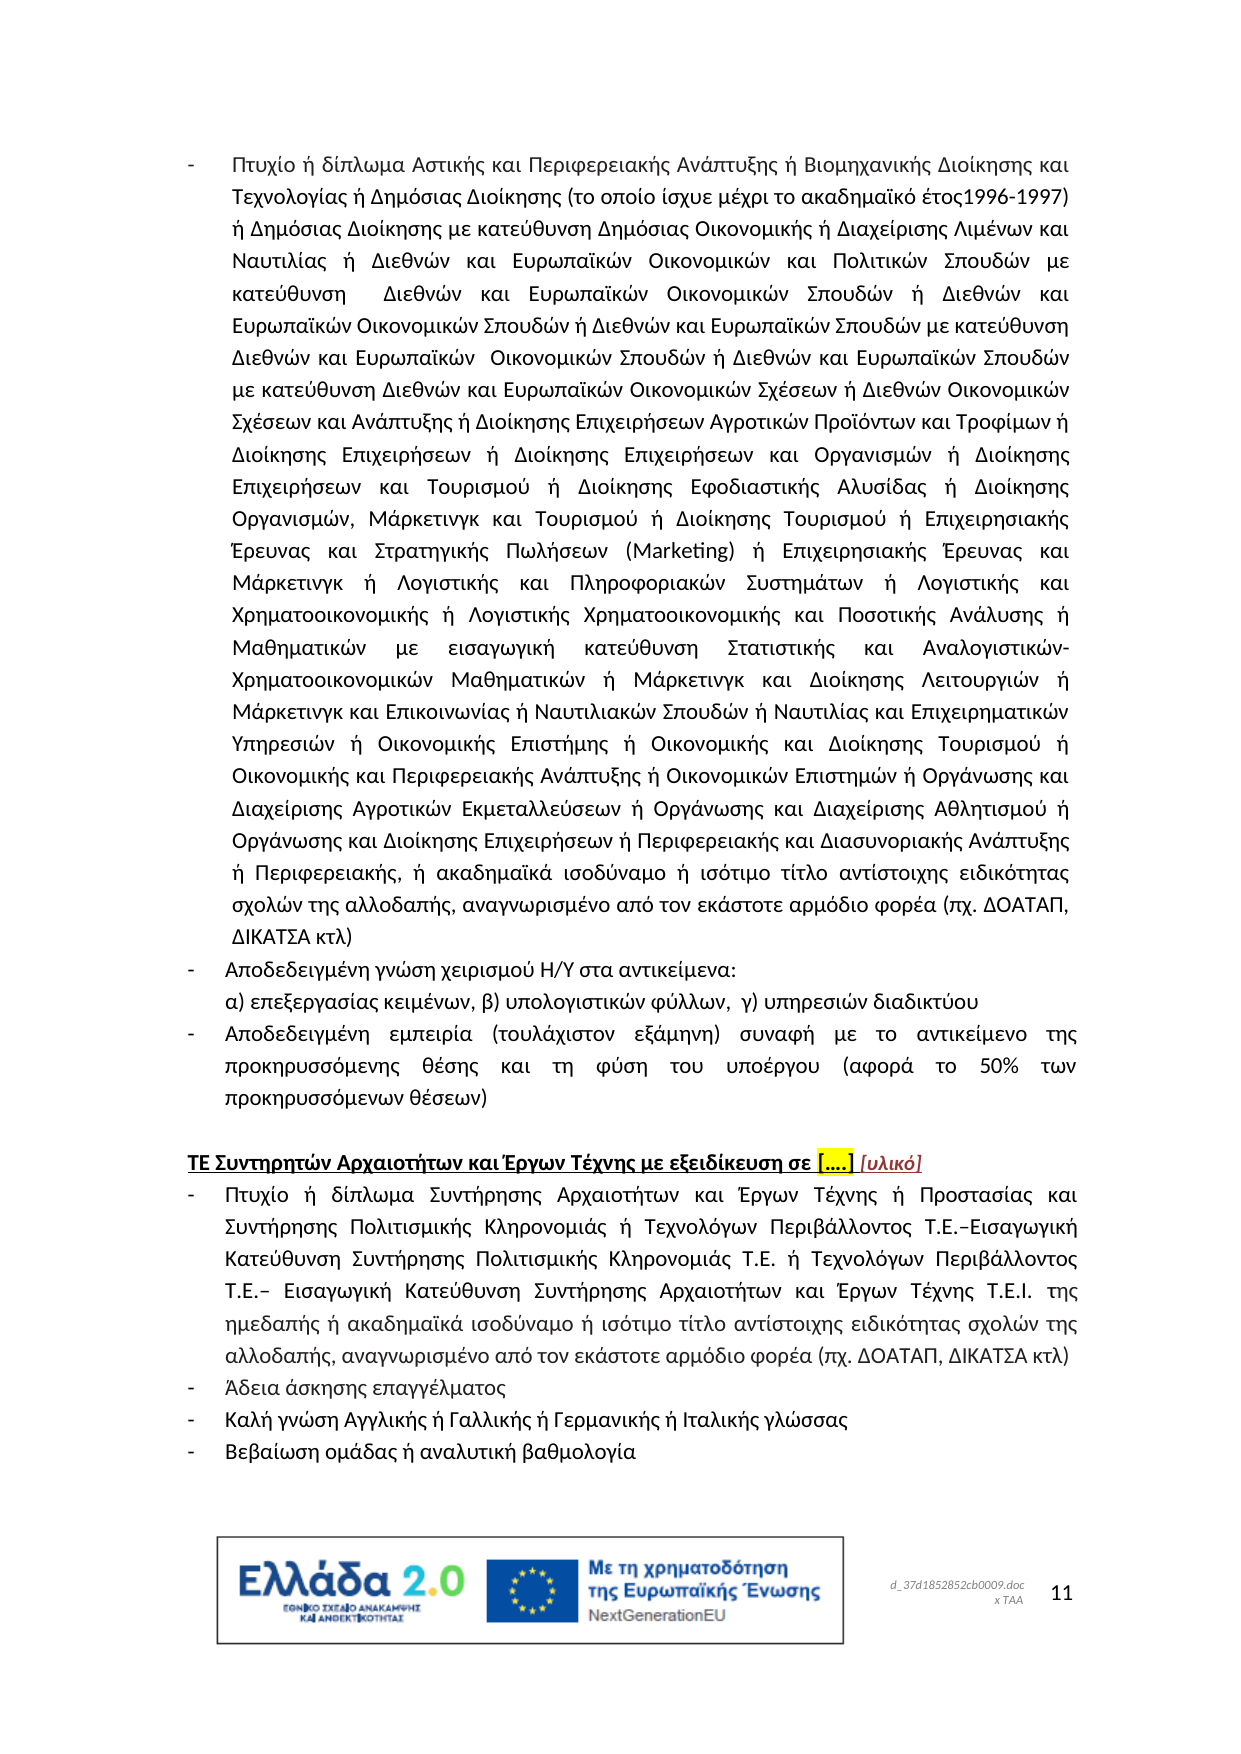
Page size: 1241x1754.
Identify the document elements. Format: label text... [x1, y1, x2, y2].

text ΤΕ Συντηρητών Αρχαιοτήτων και Έργων Τέχνης με εξειδίκευση σε [….] [υλικό] [187, 1148, 817, 1172]
picture [198, 1519, 866, 1665]
list Άδεια άσκησης επαγγέλματος [187, 1373, 1078, 1401]
list Αποδεδειγμένη γνώση χειρισμού Η/Υ στα αντικείμενα: α) επεξεργασίας κειμένων, β) υπολογιστικών φύλλων, γ) υπηρεσιών διαδικτύου [187, 955, 1078, 1015]
list Πτυχίο ή δίπλωμα Συντήρησης Αρχαιοτήτων και Έργων Τέχνης ή Προστασίας και Συντήρησης Πολιτισμικής Κληρονομιάς ή Τεχνολόγων Περιβάλλοντος Τ.Ε.–Εισαγωγική Κατεύθυνση Συντήρησης Πολιτισμικής Κληρονομιάς Τ.Ε. ή Τεχνολόγων Περιβάλλοντος Τ.Ε.– Εισαγωγική Κατεύθυνση Συντήρησης Αρχαιοτήτων και Έργων Τέχνης Τ.Ε.Ι. της ημεδαπής ή ακαδημαϊκά ισοδύναμο ή ισότιμο τίτλο αντίστοιχης ειδικότητας σχολών της αλλοδαπής, αναγνωρισμένο από τον εκάστοτε αρμόδιο φορέα (πχ. ΔΟΑΤΑΠ, ΔΙΚΑΤΣΑ κτλ) [187, 1180, 1078, 1369]
list Αποδεδειγμένη εμπειρία (τουλάχιστον εξάμηνη) συναφή με το αντικείμενο της προκηρυσσόμενης θέσης και τη φύση του υποέργου (αφορά το 50% των προκηρυσσόμενων θέσεων) [187, 1019, 1078, 1111]
list Βεβαίωση ομάδας ή αναλυτική βαθμολογία [187, 1437, 1078, 1466]
text ΤΕ Συντηρητών Αρχαιοτήτων και Έργων Τέχνης με εξειδίκευση σε [….] [υλικό] [854, 1148, 1078, 1176]
list Καλή γνώση Αγγλικής ή Γαλλικής ή Γερμανικής ή Ιταλικής γλώσσας [187, 1405, 1078, 1433]
text - Πτυχίο ή δίπλωμα Αστικής και Περιφερειακής Ανάπτυξης ή Βιομηχανικής Διοίκησης και Τεχνολογίας ή Δημόσιας Διοίκησης (το οποίο ίσχυε μέχρι το ακαδημαϊκό έτος1996-1997) ή Δημόσιας Διοίκησης με κατεύθυνση Δημόσιας Οικονομικής ή Διαχείρισης Λιμένων και Ναυτιλίας ή Διεθνών και Ευρωπαϊκών Οικονομικών και Πολιτικών Σπουδών με κατεύθυνση Διεθνών και Ευρωπαϊκών Οικονομικών Σπουδών ή Διεθνών και Ευρωπαϊκών Οικονομικών Σπουδών ή Διεθνών και Ευρωπαϊκών Σπουδών με κατεύθυνση Διεθνών και Ευρωπαϊκών Οικονομικών Σπουδών ή Διεθνών και Ευρωπαϊκών Σπουδών με κατεύθυνση Διεθνών και Ευρωπαϊκών Οικονομικών Σχέσεων ή Διεθνών Οικονομικών Σχέσεων και Ανάπτυξης ή Διοίκησης Επιχειρήσεων Αγροτικών Προϊόντων και Τροφίμων ή Διοίκησης Επιχειρήσεων ή Διοίκησης Επιχειρήσεων και Οργανισμών ή Διοίκησης Επιχειρήσεων και Τουρισμού ή Διοίκησης Εφοδιαστικής Αλυσίδας ή Διοίκησης Οργανισμών, Μάρκετινγκ και Τουρισμού ή Διοίκησης Τουρισμού ή Επιχειρησιακής Έρευνας και Στρατηγικής Πωλήσεων (Marketing) ή Επιχειρησιακής Έρευνας και Μάρκετινγκ ή Λογιστικής και Πληροφοριακών Συστημάτων ή Λογιστικής και Χρηματοοικονομικής ή Λογιστικής Χρηματοοικονομικής και Ποσοτικής Ανάλυσης ή Μαθηματικών με εισαγωγική κατεύθυνση Στατιστικής και Αναλογιστικών- Χρηματοοικονομικών Μαθηματικών ή Μάρκετινγκ και Διοίκησης Λειτουργιών ή Μάρκετινγκ και Επικοινωνίας ή Ναυτιλιακών Σπουδών ή Ναυτιλίας και Επιχειρηματικών Υπηρεσιών ή Οικονομικής Επιστήμης ή Οικονομικής και Διοίκησης Τουρισμού ή Οικονομικής και Περιφερειακής Ανάπτυξης ή Οικονομικών Επιστημών ή Οργάνωσης και Διαχείρισης Αγροτικών Εκμεταλλεύσεων ή Οργάνωσης και Διαχείρισης Αθλητισμού ή Οργάνωσης και Διοίκησης Επιχειρήσεων ή Περιφερειακής και Διασυνοριακής Ανάπτυξης ή Περιφερειακής, ή ακαδημαϊκά ισοδύναμο ή ισότιμο τίτλο αντίστοιχης ειδικότητας σχολών της αλλοδαπής, αναγνωρισμένο από τον εκάστοτε αρμόδιο φορέα (πχ. ΔΟΑΤΑΠ, ΔΙΚΑΤΣΑ κτλ) [187, 150, 1070, 951]
